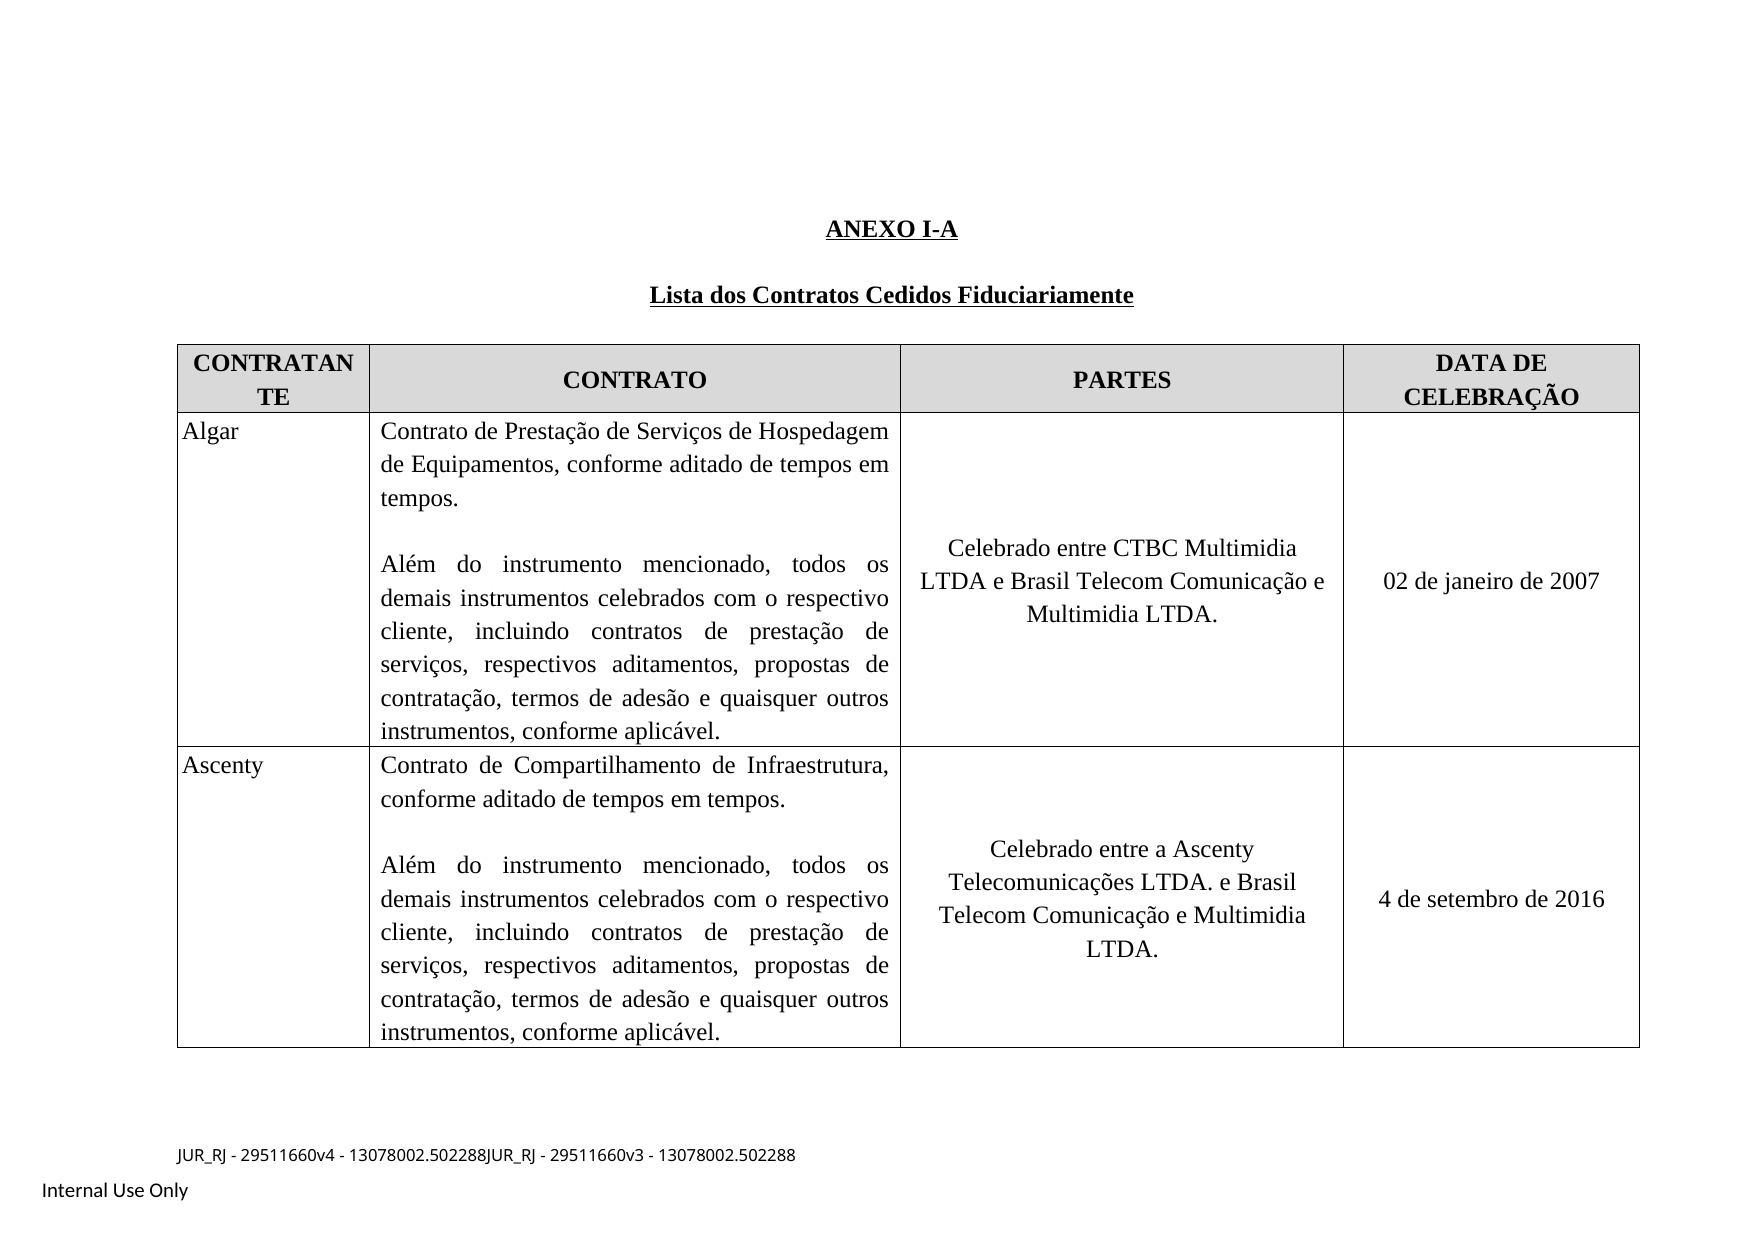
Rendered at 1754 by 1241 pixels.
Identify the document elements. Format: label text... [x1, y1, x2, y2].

table_header CONTRATO [370, 345, 900, 412]
table_cell Contrato de Compartilhamento de Infraestrutura, conforme aditado de tempos em tempos. Além do instrumento mencionado, todos os demais instrumentos celebrados com o respectivo cliente, incluindo contratos de prestação de serviços, respectivos aditamentos, propostas de contratação, termos de adesão e quaisquer outros instrumentos, conforme aplicável. [370, 747, 900, 1047]
table_cell 4 de setembro de 2016 [1344, 747, 1639, 1047]
table_cell Contrato de Prestação de Serviços de Hospedagem de Equipamentos, conforme aditado de tempos em tempos. Além do instrumento mencionado, todos os demais instrumentos celebrados com o respectivo cliente, incluindo contratos de prestação de serviços, respectivos aditamentos, propostas de contratação, termos de adesão e quaisquer outros instrumentos, conforme aplicável. [370, 413, 900, 746]
text ANEXO I-A [177, 211, 1606, 244]
table_cell Celebrado entre a Ascenty Telecomunicações LTDA. e Brasil Telecom Comunicação e Multimidia LTDA. [901, 747, 1343, 1047]
table_header CONTRATANTE [178, 345, 369, 412]
table_cell Celebrado entre CTBC Multimidia LTDA e Brasil Telecom Comunicação e Multimidia LTDA. [901, 413, 1343, 746]
table_cell Ascenty [178, 747, 369, 1047]
table_cell Algar [178, 413, 369, 746]
table_cell 02 de janeiro de 2007 [1344, 413, 1639, 746]
table_header PARTES [901, 345, 1343, 412]
table_header DATA DE CELEBRAÇÃO [1344, 345, 1639, 412]
text Lista dos Contratos Cedidos Fiduciariamente [177, 277, 1606, 311]
